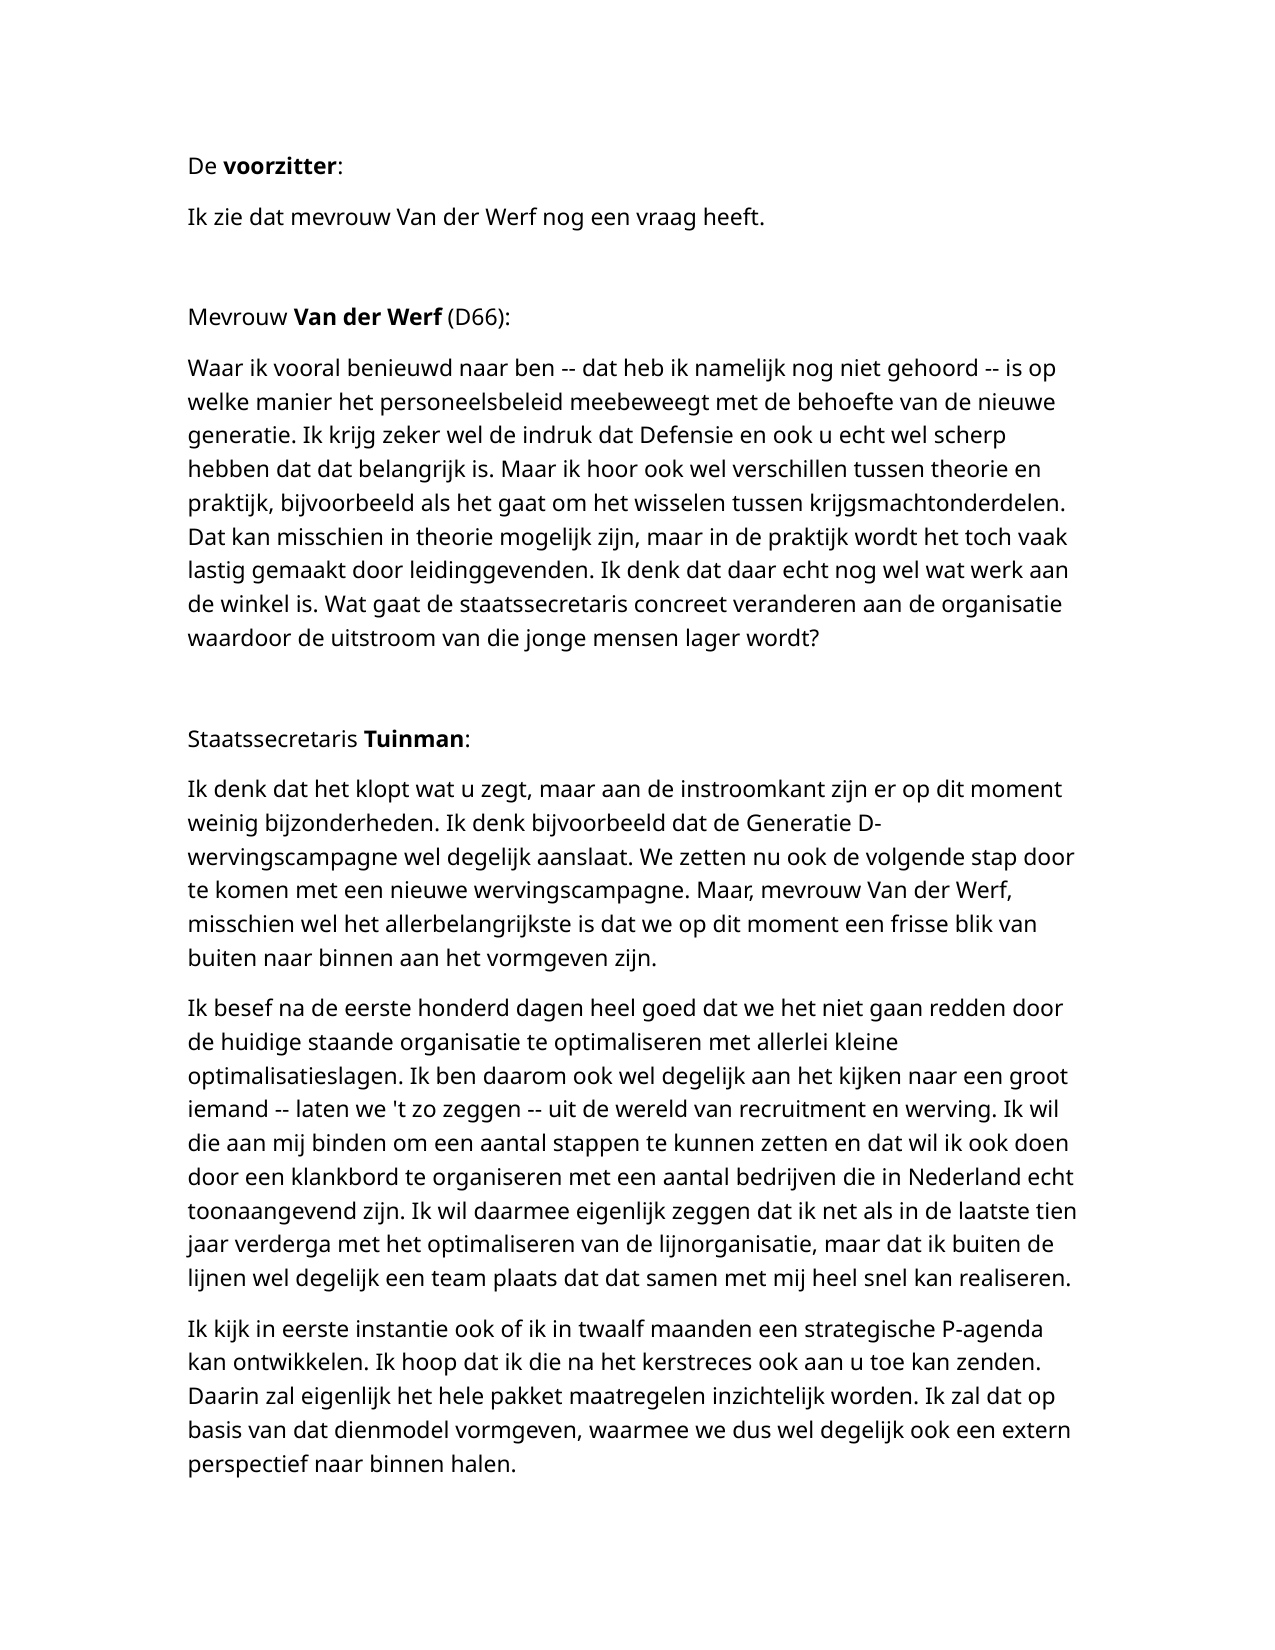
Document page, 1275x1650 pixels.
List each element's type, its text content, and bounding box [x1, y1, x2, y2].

text Waar ik vooral benieuwd naar ben -- dat heb ik namelijk nog niet gehoord -- is op welke manier het personeelsbeleid meebeweegt met de behoefte van de nieuwe generatie. Ik krijg zeker wel de indruk dat Defensie en ook u echt wel scherp hebben dat dat belangrijk is. Maar ik hoor ook wel verschillen tussen theorie en praktijk, bijvoorbeeld als het gaat om het wisselen tussen krijgsmachtonderdelen. Dat kan misschien in theorie mogelijk zijn, maar in de praktijk wordt het toch vaak lastig gemaakt door leidinggevenden. Ik denk dat daar echt nog wel wat werk aan de winkel is. Wat gaat de staatssecretaris concreet veranderen aan de organisatie waardoor de uitstroom van die jonge mensen lager wordt? [187, 352, 1087, 653]
text Ik denk dat het klopt wat u zegt, maar aan de instroomkant zijn er op dit moment weinig bijzonderheden. Ik denk bijvoorbeeld dat de Generatie D-wervingscampagne wel degelijk aanslaat. We zetten nu ook de volgende stap door te komen met een nieuwe wervingscampagne. Maar, mevrouw Van der Werf, misschien wel het allerbelangrijkste is dat we op dit moment een frisse blik van buiten naar binnen aan het vormgeven zijn. [187, 773, 1087, 973]
text Mevrouw Van der Werf (D66): [187, 301, 1087, 332]
text Ik zie dat mevrouw Van der Werf nog een vraag heeft. [187, 200, 1087, 232]
text Ik kijk in eerste instantie ook of ik in twaalf maanden een strategische P-agenda kan ontwikkelen. Ik hoop dat ik die na het kerstreces ook aan u toe kan zenden. Daarin zal eigenlijk het hele pakket maatregelen inzichtelijk worden. Ik zal dat op basis van dat dienmodel vormgeven, waarmee we dus wel degelijk ook een extern perspectief naar binnen halen. [187, 1312, 1087, 1479]
text Staatssecretaris Tuinman: [187, 722, 1087, 754]
text Ik besef na de eerste honderd dagen heel goed dat we het niet gaan redden door de huidige staande organisatie te optimaliseren met allerlei kleine optimalisatieslagen. Ik ben daarom ook wel degelijk aan het kijken naar een groot iemand -- laten we 't zo zeggen -- uit de wereld van recruitment en werving. Ik wil die aan mij binden om een aantal stappen te kunnen zetten en dat wil ik ook doen door een klankbord te organiseren met een aantal bedrijven die in Nederland echt toonaangevend zijn. Ik wil daarmee eigenlijk zeggen dat ik net als in de laatste tien jaar verderga met het optimaliseren van de lijnorganisatie, maar dat ik buiten de lijnen wel degelijk een team plaats dat dat samen met mij heel snel kan realiseren. [187, 992, 1087, 1293]
text De voorzitter: [187, 150, 1087, 181]
